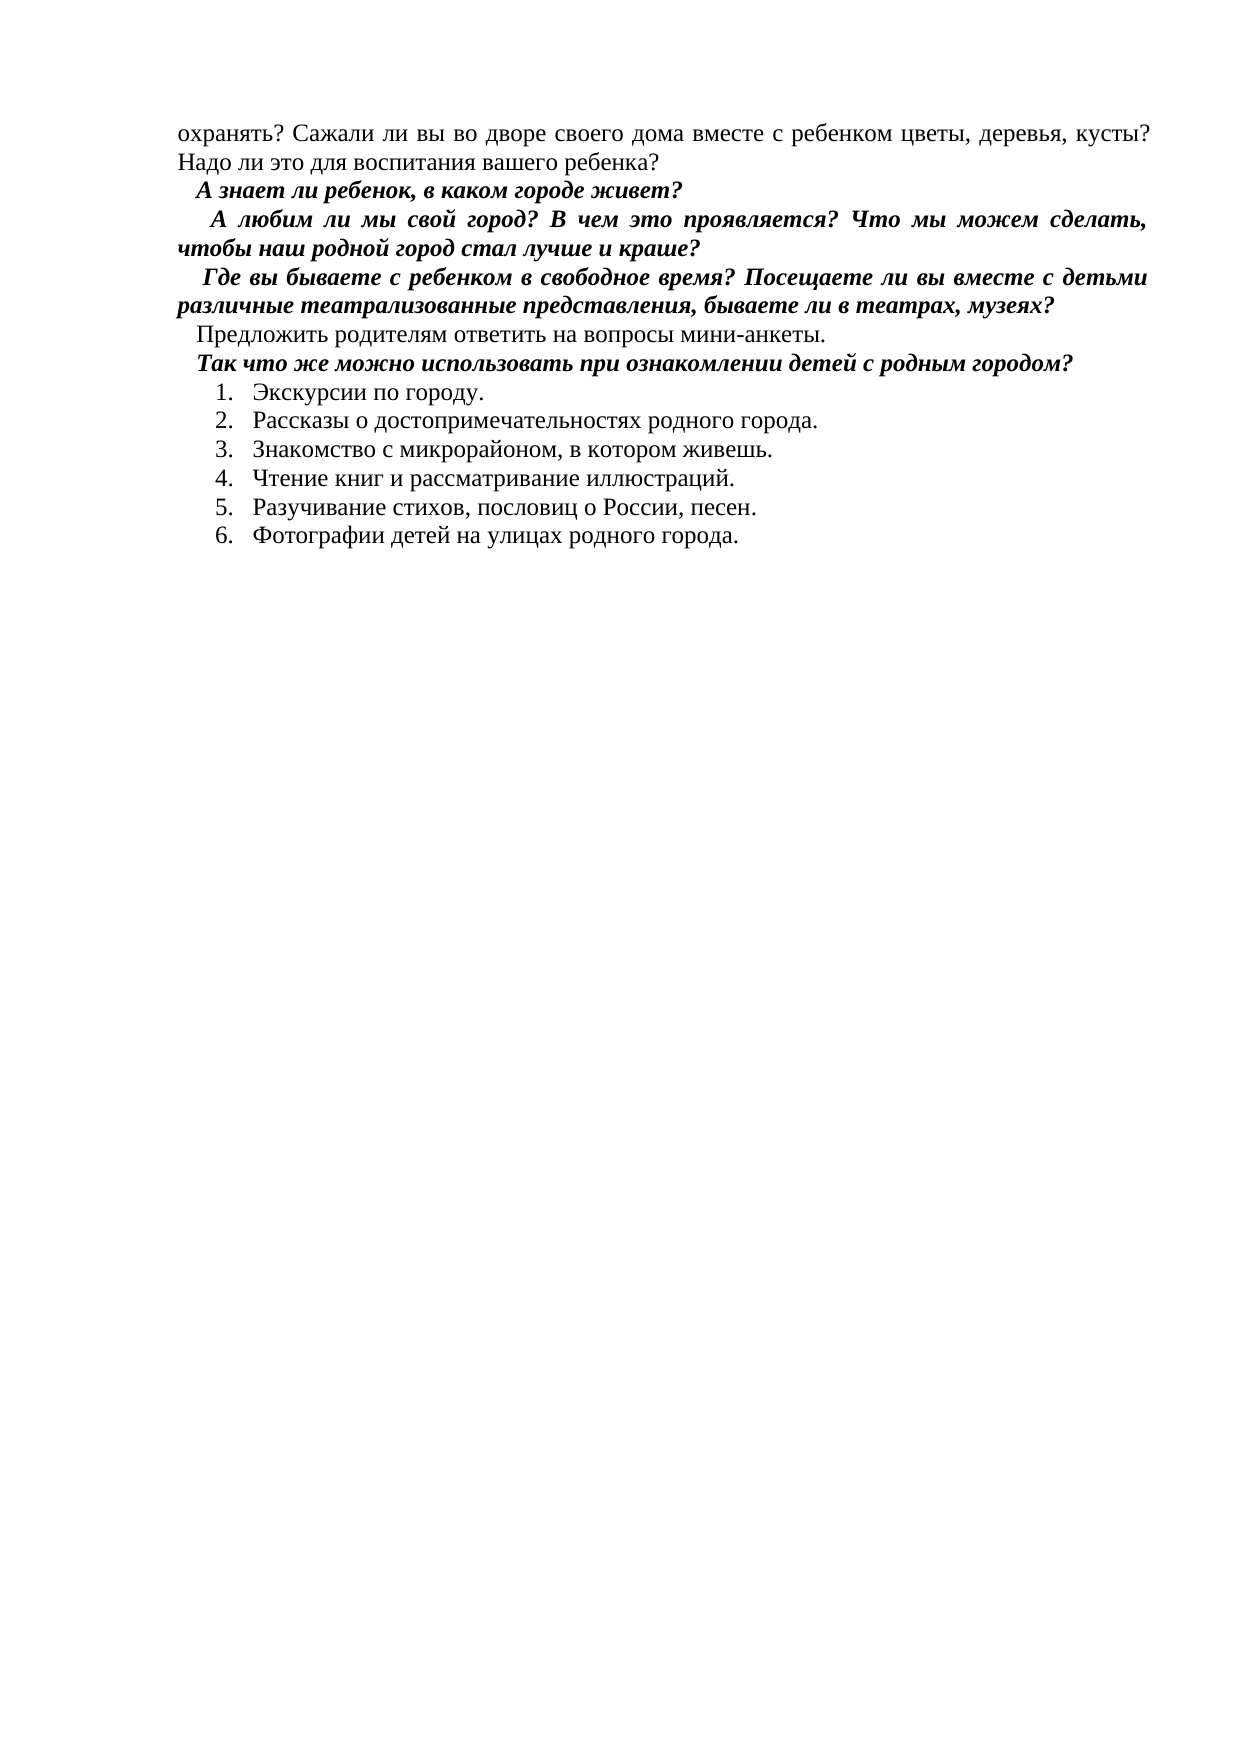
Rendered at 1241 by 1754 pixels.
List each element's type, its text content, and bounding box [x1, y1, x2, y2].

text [177, 118, 1152, 176]
text Предложить родителям ответить на вопросы мини-анкеты. [177, 319, 1152, 348]
list Разучивание стихов, пословиц о России, песен. [215, 492, 1152, 521]
text Где вы бываете с ребенком в свободное время? Посещаете ли вы вместе с детьми различные театрализованные представления, бываете ли в театрах, музеях? [177, 262, 1152, 319]
list Рассказы о достопримечательностях родного города. [215, 406, 1152, 434]
list Чтение книг и рассматривание иллюстраций. [215, 463, 1152, 492]
text А любим ли мы свой город? В чем это проявляется? Что мы можем сделать, чтобы наш родной город стал лучше и краше? [177, 204, 1152, 262]
list Фотографии детей на улицах родного города. [215, 521, 1152, 549]
list Экскурсии по городу. [215, 377, 1152, 406]
text А знает ли ребенок, в каком городе живет? [177, 176, 1152, 204]
text Так что же можно использовать при ознакомлении детей с родным городом? [177, 348, 1152, 377]
list Знакомство с микрорайоном, в котором живешь. [215, 434, 1152, 463]
